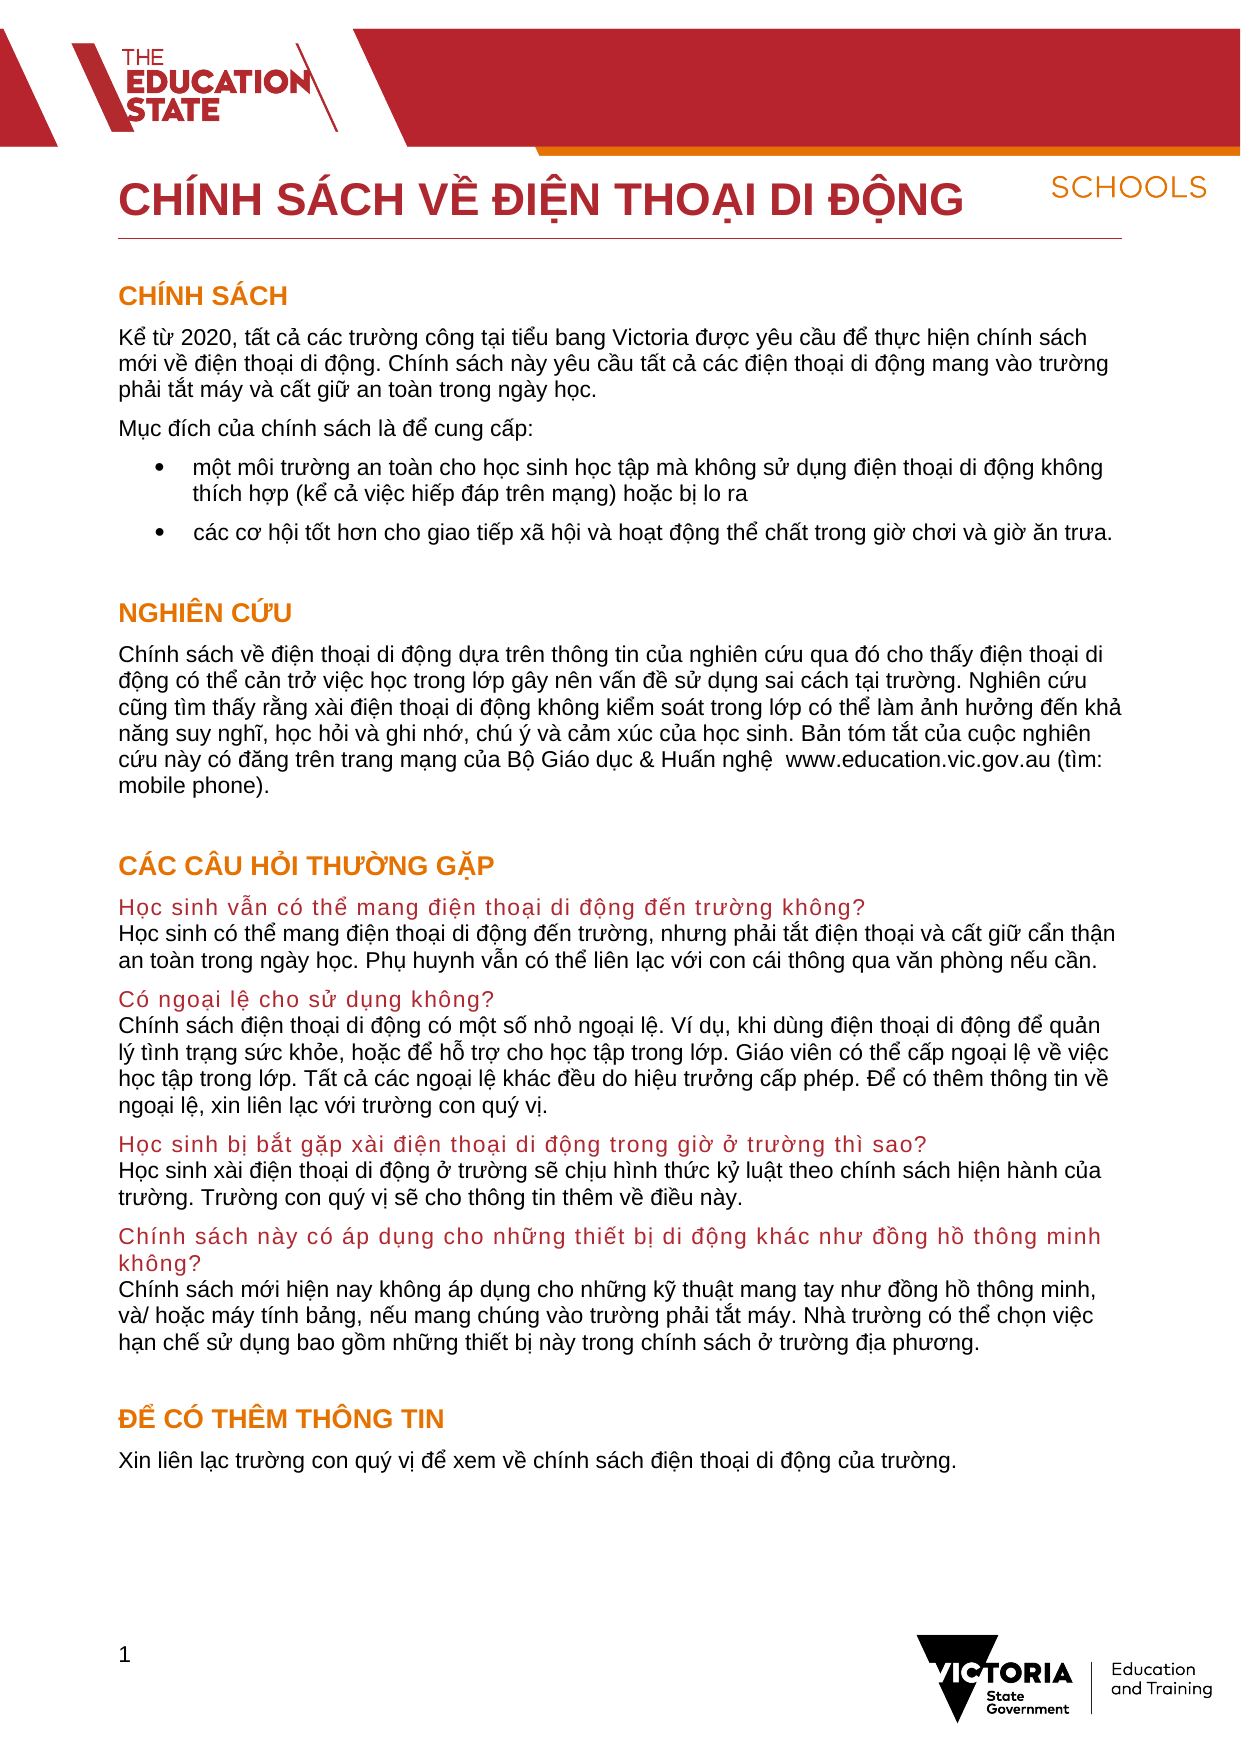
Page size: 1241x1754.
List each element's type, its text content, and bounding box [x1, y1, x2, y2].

subtitle Học sinh vẫn có thể mang điện thoại di động đến trường không? [118, 894, 1122, 920]
list Mục đích của chính sách là để cung cấp: [118, 415, 1122, 442]
text Chính sách mới hiện nay không áp dụng cho những kỹ thuật mang tay như đồng hồ thông minh, và/ hoặc máy tính bảng, nếu mang chúng vào trường phải tắt máy. Nhà trường có thể chọn việc hạn chế sử dụng bao gồm những thiết bị này trong chính sách ở trường địa phương. [118, 1276, 1122, 1355]
subtitle Chính sách này có áp dụng cho những thiết bị di động khác như đồng hồ thông minh không? [118, 1223, 1122, 1276]
subtitle Học sinh có thể mang điện thoại di động đến trường, nhưng phải tắt điện thoại và cất giữ cẩn thận an toàn trong ngày học. Phụ huynh vẫn có thể liên lạc với con cái thông qua văn phòng nếu cần. [118, 920, 1122, 973]
text Học sinh xài điện thoại di động ở trường sẽ chịu hình thức kỷ luật theo chính sách hiện hành của trường. Trường con quý vị sẽ cho thông tin thêm về điều này. [118, 1157, 1122, 1210]
text một môi trường an toàn cho học sinh học tập mà không sử dụng điện thoại di động không thích hợp (kể cả việc hiếp đáp trên mạng) hoặc bị lo ra [155, 454, 1122, 507]
subtitle Học sinh bị bắt gặp xài điện thoại di động trong giờ ở trường thì sao? [118, 1131, 1122, 1157]
subtitle CHÍNH SÁCH VỀ ĐIỆN THOẠI DI ĐỘNG [118, 173, 1122, 225]
text Xin liên lạc trường con quý vị để xem về chính sách điện thoại di động của trường. [118, 1447, 1122, 1473]
list Kể từ 2020, tất cả các trường công tại tiểu bang Victoria được yêu cầu để thực hiện chính sách mới về điện thoại di động. Chính sách này yêu cầu tất cả các điện thoại di động mang vào trường phải tắt máy và cất giữ an toàn trong ngày học. [118, 324, 1122, 403]
subtitle ĐỂ CÓ THÊM THÔNG TIN [118, 1403, 1122, 1434]
subtitle NGHIÊN CỨU [118, 597, 1122, 628]
subtitle CÁC CÂU HỎI THƯỜNG GẶP [118, 850, 1122, 881]
text các cơ hội tốt hơn cho giao tiếp xã hội và hoạt động thể chất trong giờ chơi và giờ ăn trưa. [156, 519, 1122, 546]
picture [0, 0, 1241, 1753]
subtitle CHÍNH SÁCH [118, 280, 1122, 311]
text Chính sách điện thoại di động có một số nhỏ ngoại lệ. Ví dụ, khi dùng điện thoại di động để quản lý tình trạng sức khỏe, hoặc để hỗ trợ cho học tập trong lớp. Giáo viên có thể cấp ngoại lệ về việc học tập trong lớp. Tất cả các ngoại lệ khác đều do hiệu trưởng cấp phép. Để có thêm thông tin về ngoại lệ, xin liên lạc với trường con quý vị. [118, 1012, 1122, 1118]
text Chính sách về điện thoại di động dựa trên thông tin của nghiên cứu qua đó cho thấy điện thoại di động có thể cản trở việc học trong lớp gây nên vấn đề sử dụng sai cách tại trường. Nghiên cứu cũng tìm thấy rằng xài điện thoại di động không kiểm soát trong lớp có thể làm ảnh hưởng đến khả năng suy nghĩ, học hỏi và ghi nhớ, chú ý và cảm xúc của học sinh. Bản tóm tắt của cuộc nghiên cứu này có đăng trên trang mạng của Bộ Giáo dục & Huấn nghệ www.education.vic.gov.au (tìm: mobile phone). [118, 641, 1122, 799]
subtitle Có ngoại lệ cho sử dụng không? [118, 986, 1122, 1012]
